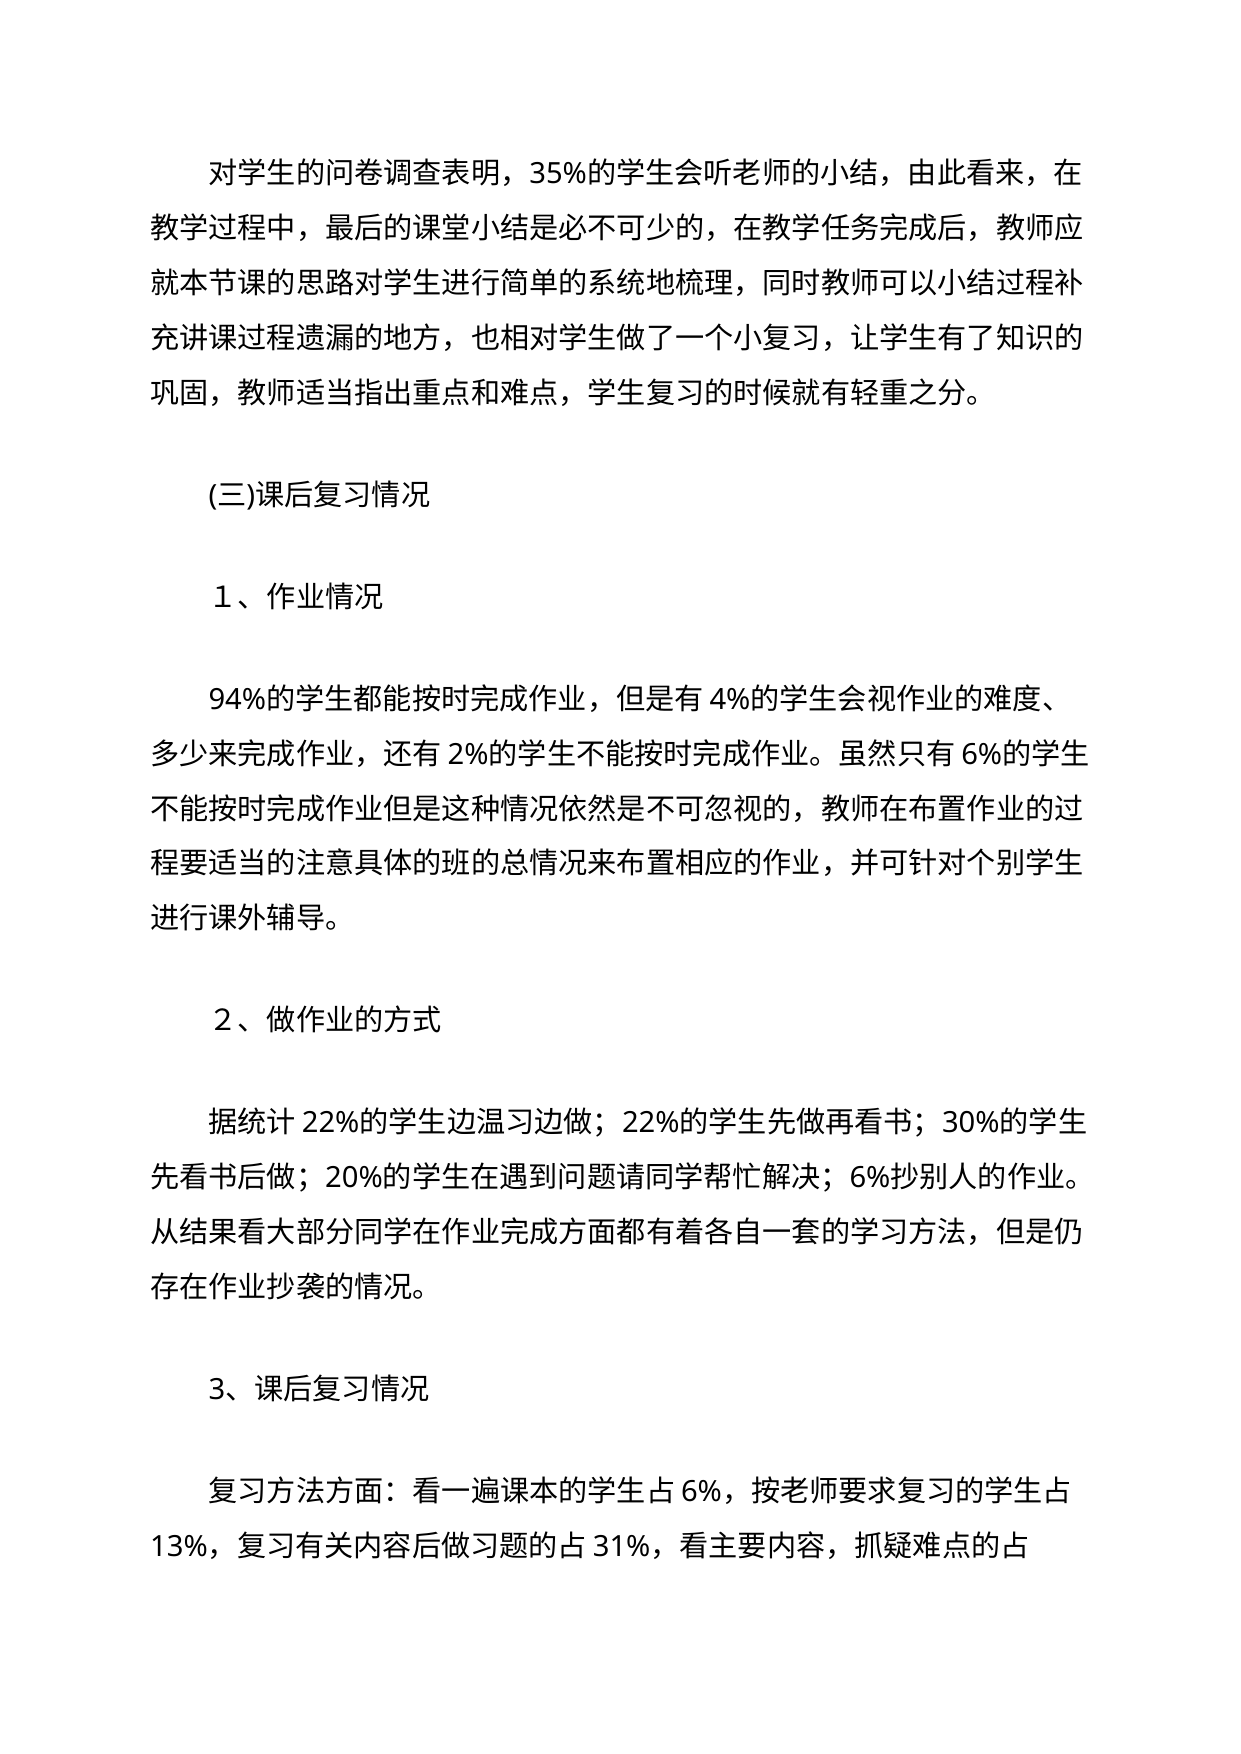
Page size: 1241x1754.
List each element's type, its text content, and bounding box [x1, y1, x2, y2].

text ２、做作业的方式 [150, 997, 1090, 1039]
text (三)课后复习情况 [150, 471, 1090, 514]
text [150, 1467, 1090, 1564]
text １、作业情况 [150, 573, 1090, 616]
text 3、课后复习情况 [150, 1365, 1090, 1408]
text 94%的学生都能按时完成作业，但是有4%的学生会视作业的难度、多少来完成作业，还有2%的学生不能按时完成作业。虽然只有6%的学生不能按时完成作业但是这种情况依然是不可忽视的，教师在布置作业的过程要适当的注意具体的班的总情况来布置相应的作业，并可针对个别学生进行课外辅导。 [150, 675, 1090, 937]
text 据统计22%的学生边温习边做；22%的学生先做再看书；30%的学生先看书后做；20%的学生在遇到问题请同学帮忙解决；6%抄别人的作业。从结果看大部分同学在作业完成方面都有着各自一套的学习方法，但是仍存在作业抄袭的情况。 [150, 1098, 1090, 1306]
text 对学生的问卷调查表明，35%的学生会听老师的小结，由此看来，在教学过程中，最后的课堂小结是必不可少的，在教学任务完成后，教师应就本节课的思路对学生进行简单的系统地梳理，同时教师可以小结过程补充讲课过程遗漏的地方，也相对学生做了一个小复习，让学生有了知识的巩固，教师适当指出重点和难点，学生复习的时候就有轻重之分。 [150, 150, 1090, 412]
